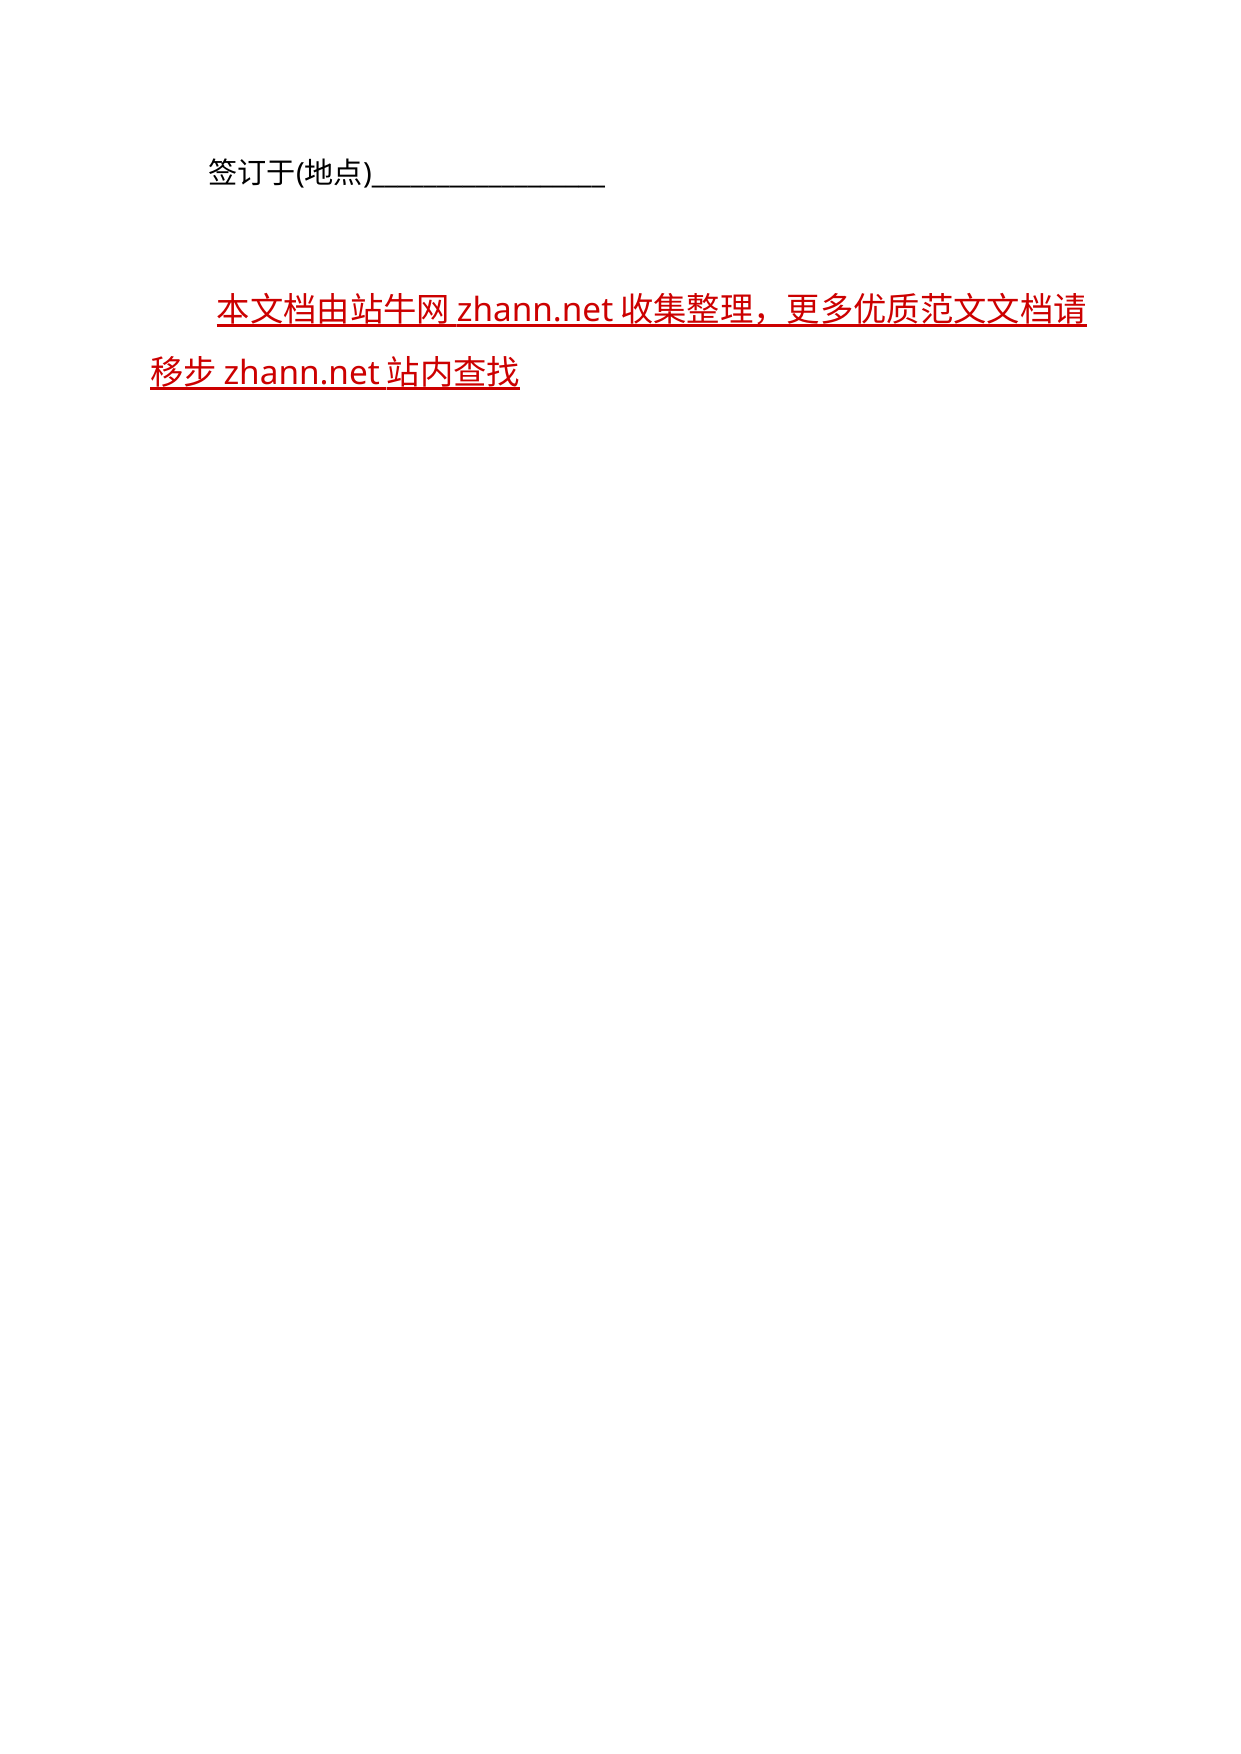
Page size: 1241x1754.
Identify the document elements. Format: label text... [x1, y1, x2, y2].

text 本文档由站牛网zhann.net收集整理，更多优质范文文档请移步zhann.net站内查找 [150, 283, 1090, 394]
text 签订于(地点)__________________ [150, 150, 1090, 192]
